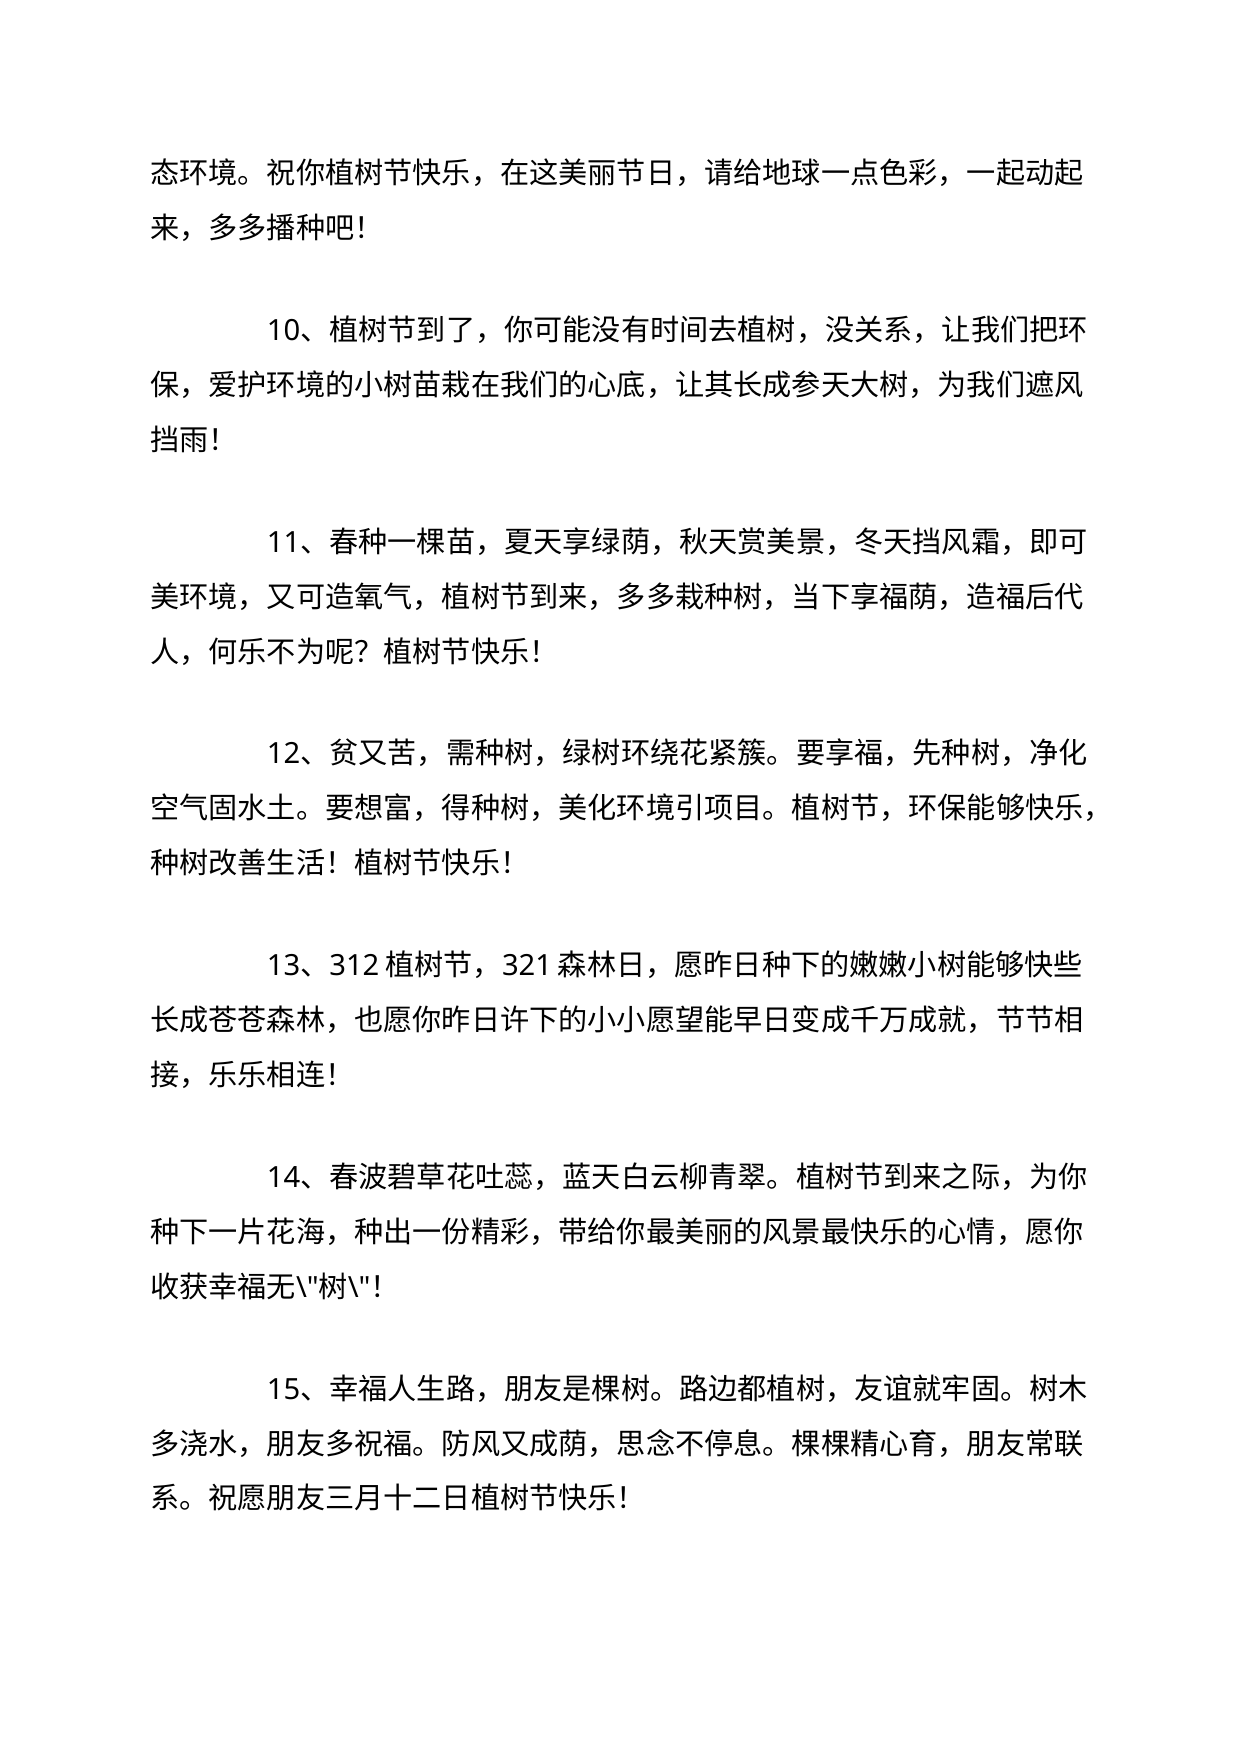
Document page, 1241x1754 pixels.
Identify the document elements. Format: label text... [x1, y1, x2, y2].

text 13、312植树节，321森林日，愿昨日种下的嫩嫩小树能够快些长成苍苍森林，也愿你昨日许下的小小愿望能早日变成千万成就，节节相接，乐乐相连！ [150, 942, 1090, 1094]
text 15、幸福人生路，朋友是棵树。路边都植树，友谊就牢固。树木多浇水，朋友多祝福。防风又成荫，思念不停息。棵棵精心育，朋友常联系。祝愿朋友三月十二日植树节快乐！ [150, 1365, 1090, 1517]
text 12、贫又苦，需种树，绿树环绕花紧簇。要享福，先种树，净化空气固水土。要想富，得种树，美化环境引项目。植树节，环保能够快乐，种树改善生活！植树节快乐！ [150, 730, 1090, 882]
text 11、春种一棵苗，夏天享绿荫，秋天赏美景，冬天挡风霜，即可美环境，又可造氧气，植树节到来，多多栽种树，当下享福荫，造福后代人，何乐不为呢？植树节快乐！ [150, 518, 1090, 671]
text 10、植树节到了，你可能没有时间去植树，没关系，让我们把环保，爱护环境的小树苗栽在我们的心底，让其长成参天大树，为我们遮风挡雨！ [150, 307, 1090, 459]
text 14、春波碧草花吐蕊，蓝天白云柳青翠。植树节到来之际，为你种下一片花海，种出一份精彩，带给你最美丽的风景最快乐的心情，愿你收获幸福无\"树\"！ [150, 1153, 1090, 1306]
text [150, 150, 1090, 247]
